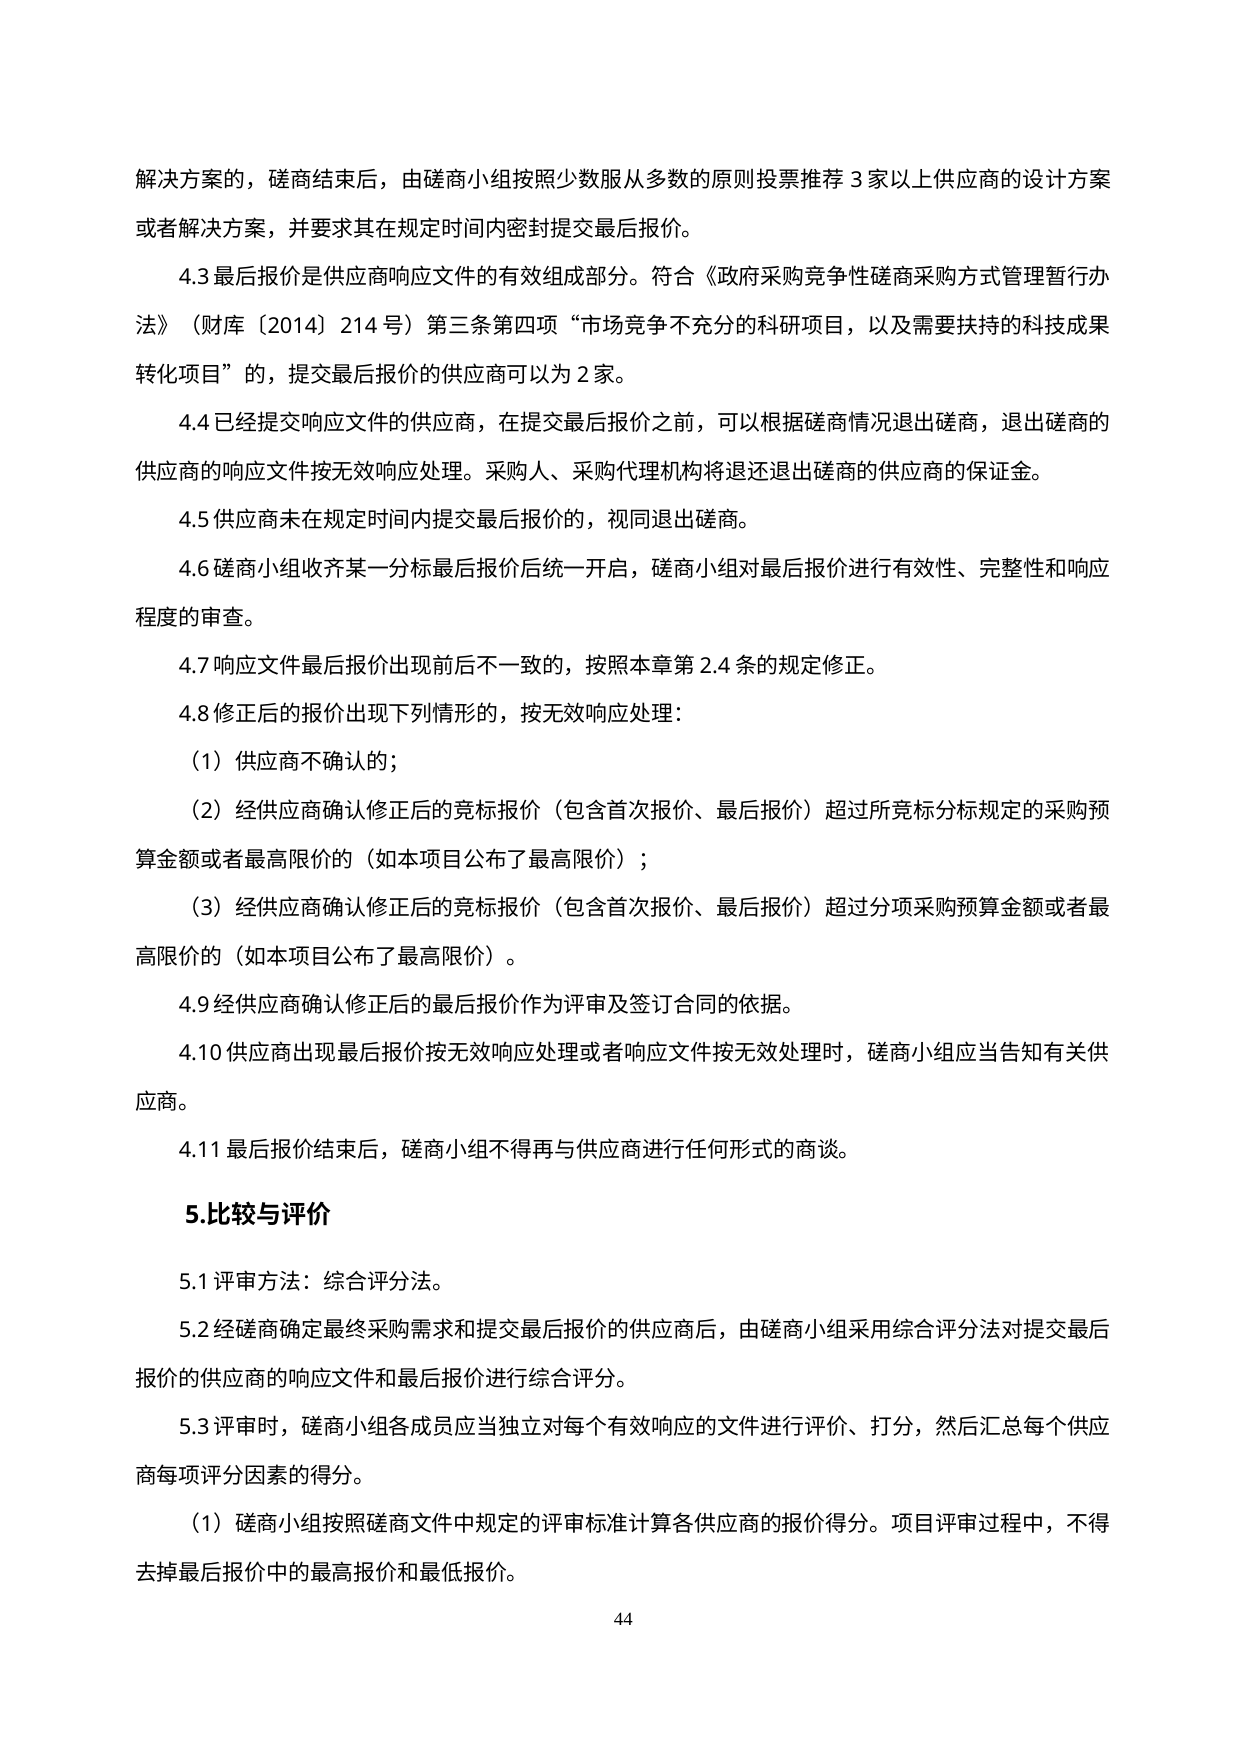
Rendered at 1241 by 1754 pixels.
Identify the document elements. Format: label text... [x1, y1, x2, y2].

text 5.3评审时，磋商小组各成员应当独立对每个有效响应的文件进行评价、打分，然后汇总每个供应商每项评分因素的得分。 [135, 1409, 1111, 1490]
text 4.3最后报价是供应商响应文件的有效组成部分。符合《政府采购竞争性磋商采购方式管理暂行办法》（财库〔2014〕214号）第三条第四项“市场竞争不充分的科研项目，以及需要扶持的科技成果转化项目”的，提交最后报价的供应商可以为2家。 [135, 259, 1111, 389]
text （2）经供应商确认修正后的竞标报价（包含首次报价、最后报价）超过所竞标分标规定的采购预算金额或者最高限价的（如本项目公布了最高限价）； [135, 792, 1111, 874]
text 4.4已经提交响应文件的供应商，在提交最后报价之前，可以根据磋商情况退出磋商，退出磋商的供应商的响应文件按无效响应处理。采购人、采购代理机构将退还退出磋商的供应商的保证金。 [135, 405, 1111, 486]
text 4.6磋商小组收齐某一分标最后报价后统一开启，磋商小组对最后报价进行有效性、完整性和响应程度的审查。 [135, 550, 1111, 632]
text 4.8修正后的报价出现下列情形的，按无效响应处理： [135, 696, 1111, 728]
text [135, 162, 1111, 243]
text 5.2经磋商确定最终采购需求和提交最后报价的供应商后，由磋商小组采用综合评分法对提交最后报价的供应商的响应文件和最后报价进行综合评分。 [135, 1312, 1111, 1393]
text （3）经供应商确认修正后的竞标报价（包含首次报价、最后报价）超过分项采购预算金额或者最高限价的（如本项目公布了最高限价）。 [135, 889, 1111, 971]
text （1）磋商小组按照磋商文件中规定的评审标准计算各供应商的报价得分。项目评审过程中，不得去掉最后报价中的最高报价和最低报价。 [135, 1506, 1111, 1587]
text 4.9经供应商确认修正后的最后报价作为评审及签订合同的依据。 [135, 987, 1111, 1019]
text 4.7响应文件最后报价出现前后不一致的，按照本章第2.4条的规定修正。 [135, 647, 1111, 680]
text 4.5供应商未在规定时间内提交最后报价的，视同退出磋商。 [135, 502, 1111, 534]
text （1）供应商不确认的； [135, 744, 1111, 777]
text 4.10供应商出现最后报价按无效响应处理或者响应文件按无效处理时，磋商小组应当告知有关供应商。 [135, 1035, 1111, 1116]
text 5.比较与评价 [135, 1180, 1111, 1245]
text 4.11最后报价结束后，磋商小组不得再与供应商进行任何形式的商谈。 [135, 1132, 1111, 1164]
text 5.1评审方法：综合评分法。 [135, 1263, 1111, 1296]
